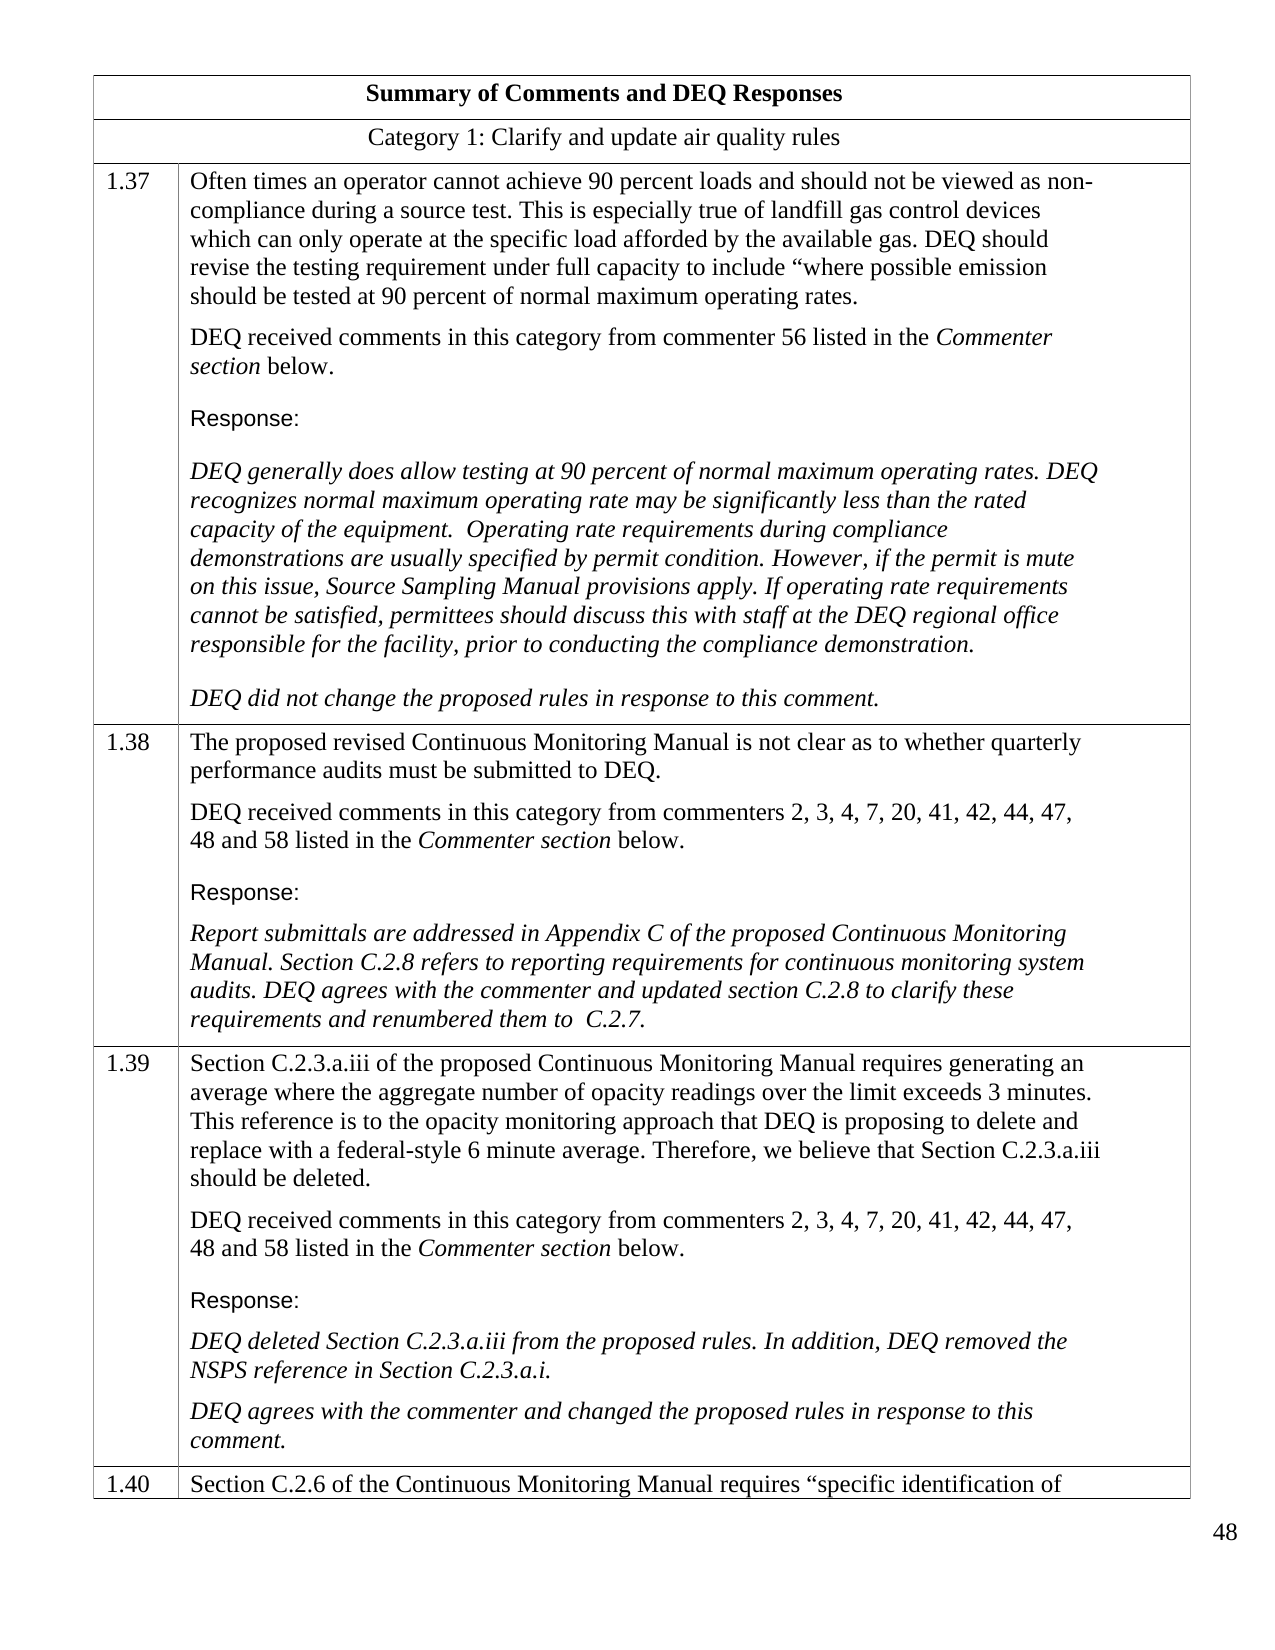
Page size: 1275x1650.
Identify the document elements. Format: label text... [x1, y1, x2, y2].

table_header Summary of Comments and DEQ Responses [94, 76, 1190, 119]
table_cell Category 1: Clarify and update air quality rules [94, 120, 1190, 163]
table_cell Often times an operator cannot achieve 90 percent loads and should not be viewed as non-compliance during a source test. This is especially true of landfill gas control devices which can only operate at the specific load afforded by the available gas. DEQ should revise the testing requirement under full capacity to include “where possible emission should be tested at 90 percent of normal maximum operating rates. DEQ received comments in this category from commenter 56 listed in the Commenter section below. Response: DEQ generally does allow testing at 90 percent of normal maximum operating rates. DEQ recognizes normal maximum operating rate may be significantly less than the rated capacity of the equipment. Operating rate requirements during compliance demonstrations are usually specified by permit condition. However, if the permit is mute on this issue, Source Sampling Manual provisions apply. If operating rate requirements cannot be satisfied, permittees should discuss this with staff at the DEQ regional office responsible for the facility, prior to conducting the compliance demonstration. DEQ did not change the proposed rules in response to this comment. [179, 164, 1190, 724]
table_cell 1.38 [94, 725, 178, 1046]
table_cell The proposed revised Continuous Monitoring Manual is not clear as to whether quarterly performance audits must be submitted to DEQ. DEQ received comments in this category from commenters 2, 3, 4, 7, 20, 41, 42, 44, 47, 48 and 58 listed in the Commenter section below. Response: Report submittals are addressed in Appendix C of the proposed Continuous Monitoring Manual. Section C.2.8 refers to reporting requirements for continuous monitoring system audits. DEQ agrees with the commenter and updated section C.2.8 to clarify these requirements and renumbered them to C.2.7. [179, 725, 1190, 1046]
table_cell 1.39 [94, 1047, 178, 1466]
table_cell 1.37 [94, 164, 178, 724]
table_cell 1.40 [94, 1467, 178, 1498]
table_cell Section C.2.3.a.iii of the proposed Continuous Monitoring Manual requires generating an average where the aggregate number of opacity readings over the limit exceeds 3 minutes. This reference is to the opacity monitoring approach that DEQ is proposing to delete and replace with a federal-style 6 minute average. Therefore, we believe that Section C.2.3.a.iii should be deleted. DEQ received comments in this category from commenters 2, 3, 4, 7, 20, 41, 42, 44, 47, 48 and 58 listed in the Commenter section below. Response: DEQ deleted Section C.2.3.a.iii from the proposed rules. In addition, DEQ removed the NSPS reference in Section C.2.3.a.i. DEQ agrees with the commenter and changed the proposed rules in response to this comment. [179, 1047, 1190, 1466]
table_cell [179, 1467, 1190, 1498]
